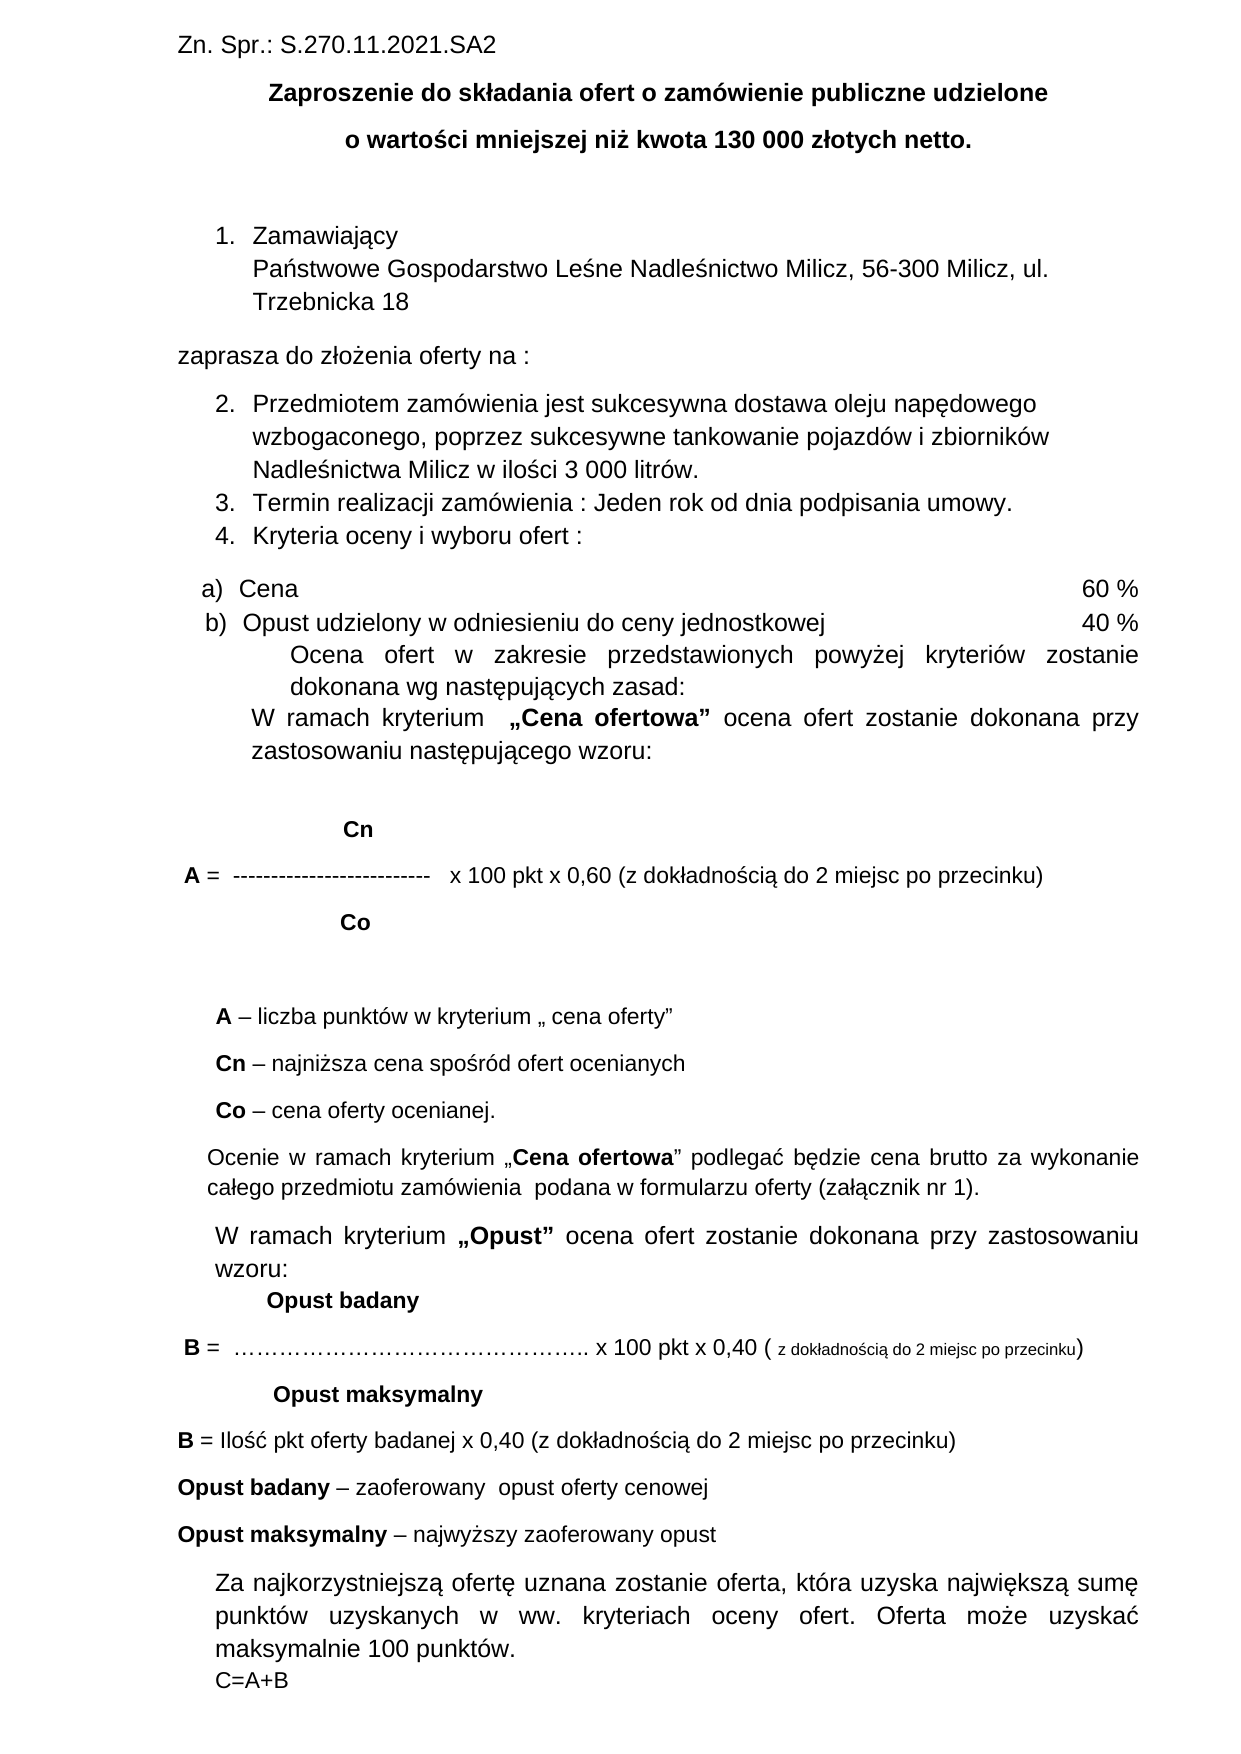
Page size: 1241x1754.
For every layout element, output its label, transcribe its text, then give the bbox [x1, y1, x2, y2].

list Opust udzielony w odniesieniu do ceny jednostkowej 40 % [177, 607, 1140, 636]
text Opust badany [177, 1287, 1140, 1313]
list Za najkorzystniejszą ofertę uznana zostanie oferta, która uzyska największą sumę punktów uzyskanych w ww. kryteriach oceny ofert. Oferta może uzyskać maksymalnie 100 punktów. [215, 1568, 1140, 1663]
list Kryteria oceny i wyboru ofert : [215, 521, 1140, 549]
text Zaproszenie do składania ofert o zamówienie publiczne udzielone [177, 78, 1140, 107]
text Ocena ofert w zakresie przedstawionych powyżej kryteriów zostanie dokonana wg następujących zasad: [290, 641, 1140, 700]
text B = Ilość pkt oferty badanej x 0,40 (z dokładnością do 2 miejsc po przecinku) [177, 1427, 1140, 1454]
text A – liczba punktów w kryterium „ cena oferty” [177, 1003, 1140, 1029]
list Państwowe Gospodarstwo Leśne Nadleśnictwo Milicz, 56-300 Milicz, ul. Trzebnicka 18 [252, 254, 1140, 316]
list Zamawiający [215, 221, 1140, 250]
text zaprasza do złożenia oferty na : [177, 341, 1140, 369]
text Co – cena oferty ocenianej. [177, 1097, 1140, 1123]
text Opust maksymalny [177, 1381, 1140, 1407]
text Cn [177, 816, 1140, 842]
list Cena 60 % [177, 574, 1140, 603]
text Ocenie w ramach kryterium „Cena ofertowa” podlegać będzie cena brutto za wykonanie całego przedmiotu zamówienia podana w formularzu oferty (załącznik nr 1). [207, 1144, 1140, 1200]
text B = ……………………………………….. x 100 pkt x 0,40 ( z dokładnością do 2 miejsc po przecinku) [177, 1334, 1140, 1360]
text Co [177, 909, 1140, 936]
text C=A+B [215, 1667, 1140, 1693]
text Cn – najniższa cena spośród ofert ocenianych [177, 1050, 1140, 1076]
list Termin realizacji zamówienia : Jeden rok od dnia podpisania umowy. [215, 488, 1140, 516]
list W ramach kryterium „Opust” ocena ofert zostanie dokonana przy zastosowaniu wzoru: [215, 1221, 1140, 1282]
list Przedmiotem zamówienia jest sukcesywna dostawa oleju napędowego wzbogaconego, poprzez sukcesywne tankowanie pojazdów i zbiorników Nadleśnictwa Milicz w ilości 3 000 litrów. [215, 388, 1140, 483]
text o wartości mniejszej niż kwota 130 000 złotych netto. [177, 126, 1140, 154]
list W ramach kryterium „Cena ofertowa” ocena ofert zostanie dokonana przy zastosowaniu następującego wzoru: [251, 703, 1140, 764]
text Opust maksymalny – najwyższy zaoferowany opust [177, 1521, 1140, 1547]
text Opust badany – zaoferowany opust oferty cenowej [177, 1474, 1140, 1501]
text A = -------------------------- x 100 pkt x 0,60 (z dokładnością do 2 miejsc po przecinku) [177, 862, 1140, 889]
text Zn. Spr.: S.270.11.2021.SA2 [177, 30, 1140, 59]
